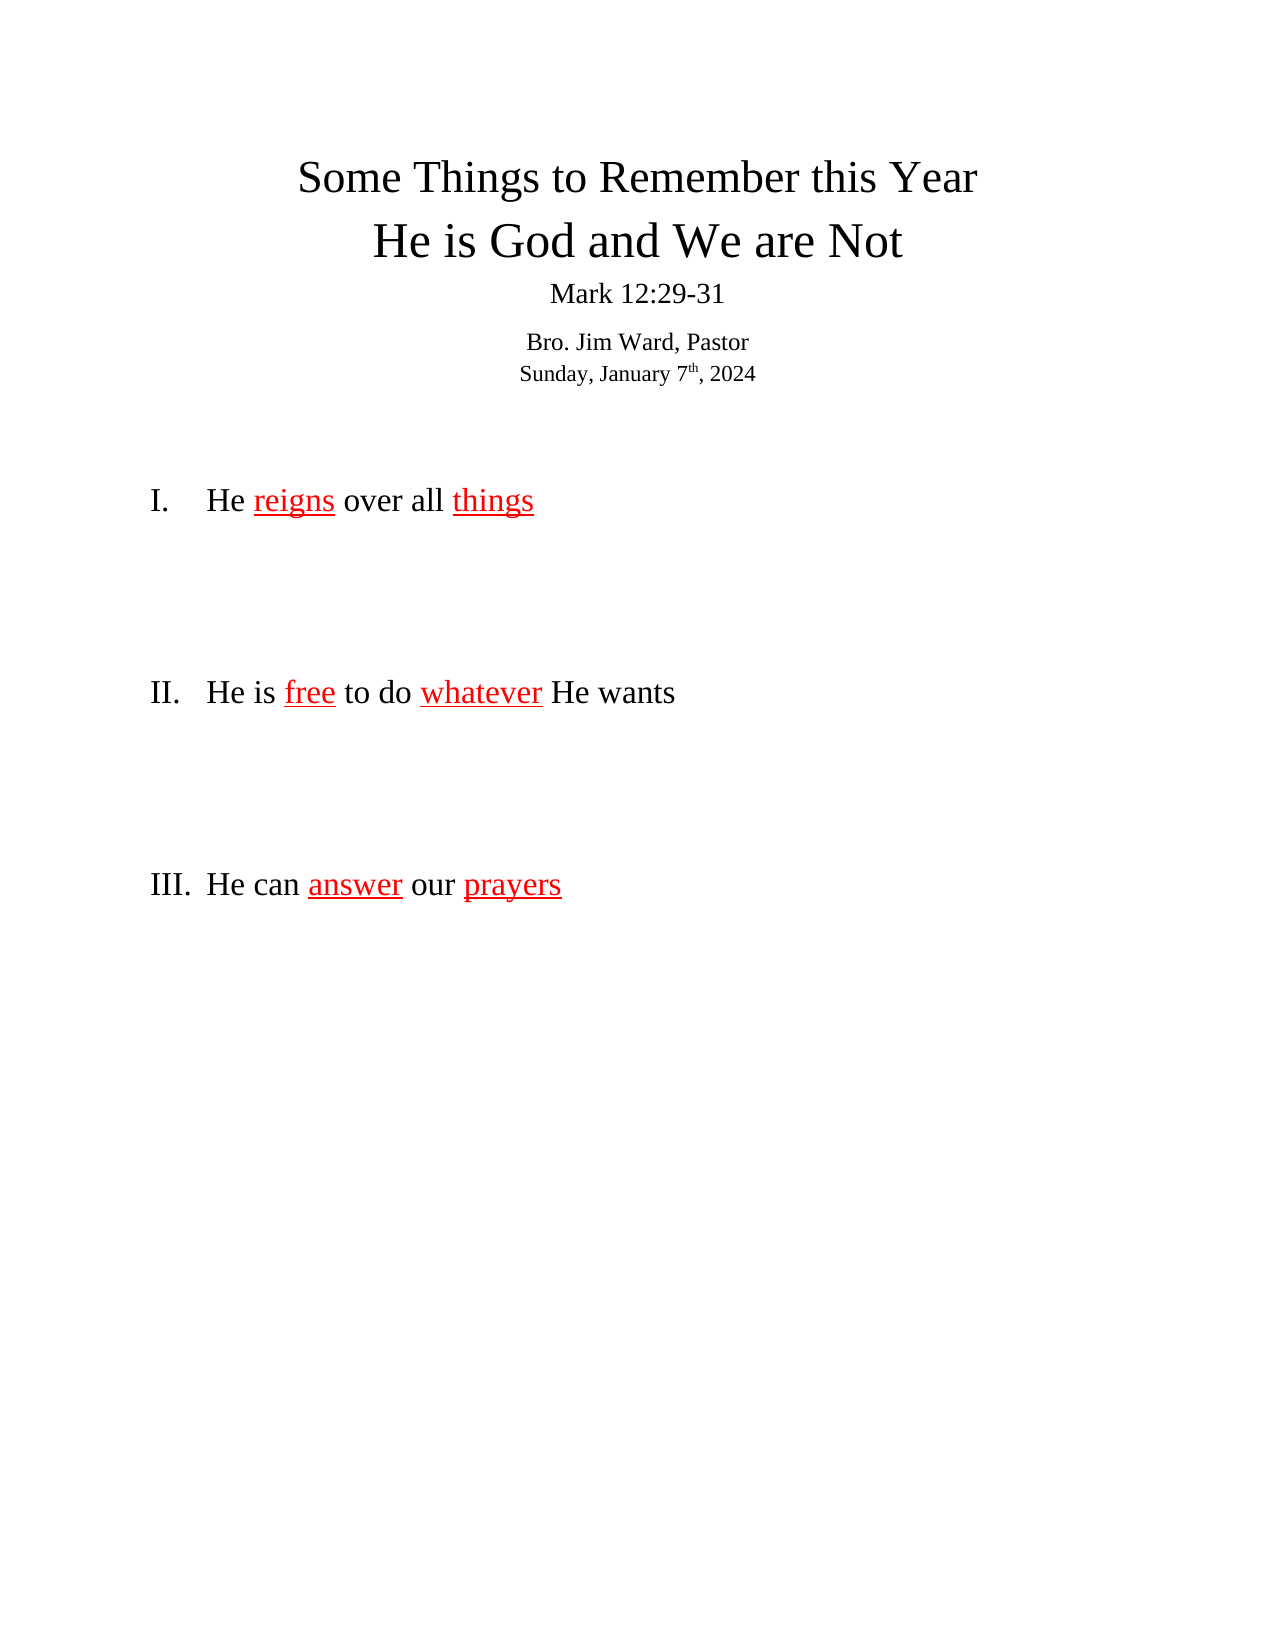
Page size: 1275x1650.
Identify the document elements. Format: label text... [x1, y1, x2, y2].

text II. He is free to do whatever He wants [150, 672, 1125, 711]
text Sunday, January 7th, 2024 [150, 360, 1125, 386]
text Some Things to Remember this Year [150, 150, 1125, 203]
text I. He reigns over all things [150, 481, 1125, 519]
text III. He can answer our prayers [150, 864, 1125, 902]
text Mark 12:29-31 [150, 277, 1125, 310]
text He is God and We are Not [150, 211, 1125, 268]
text Bro. Jim Ward, Pastor [150, 327, 1125, 356]
